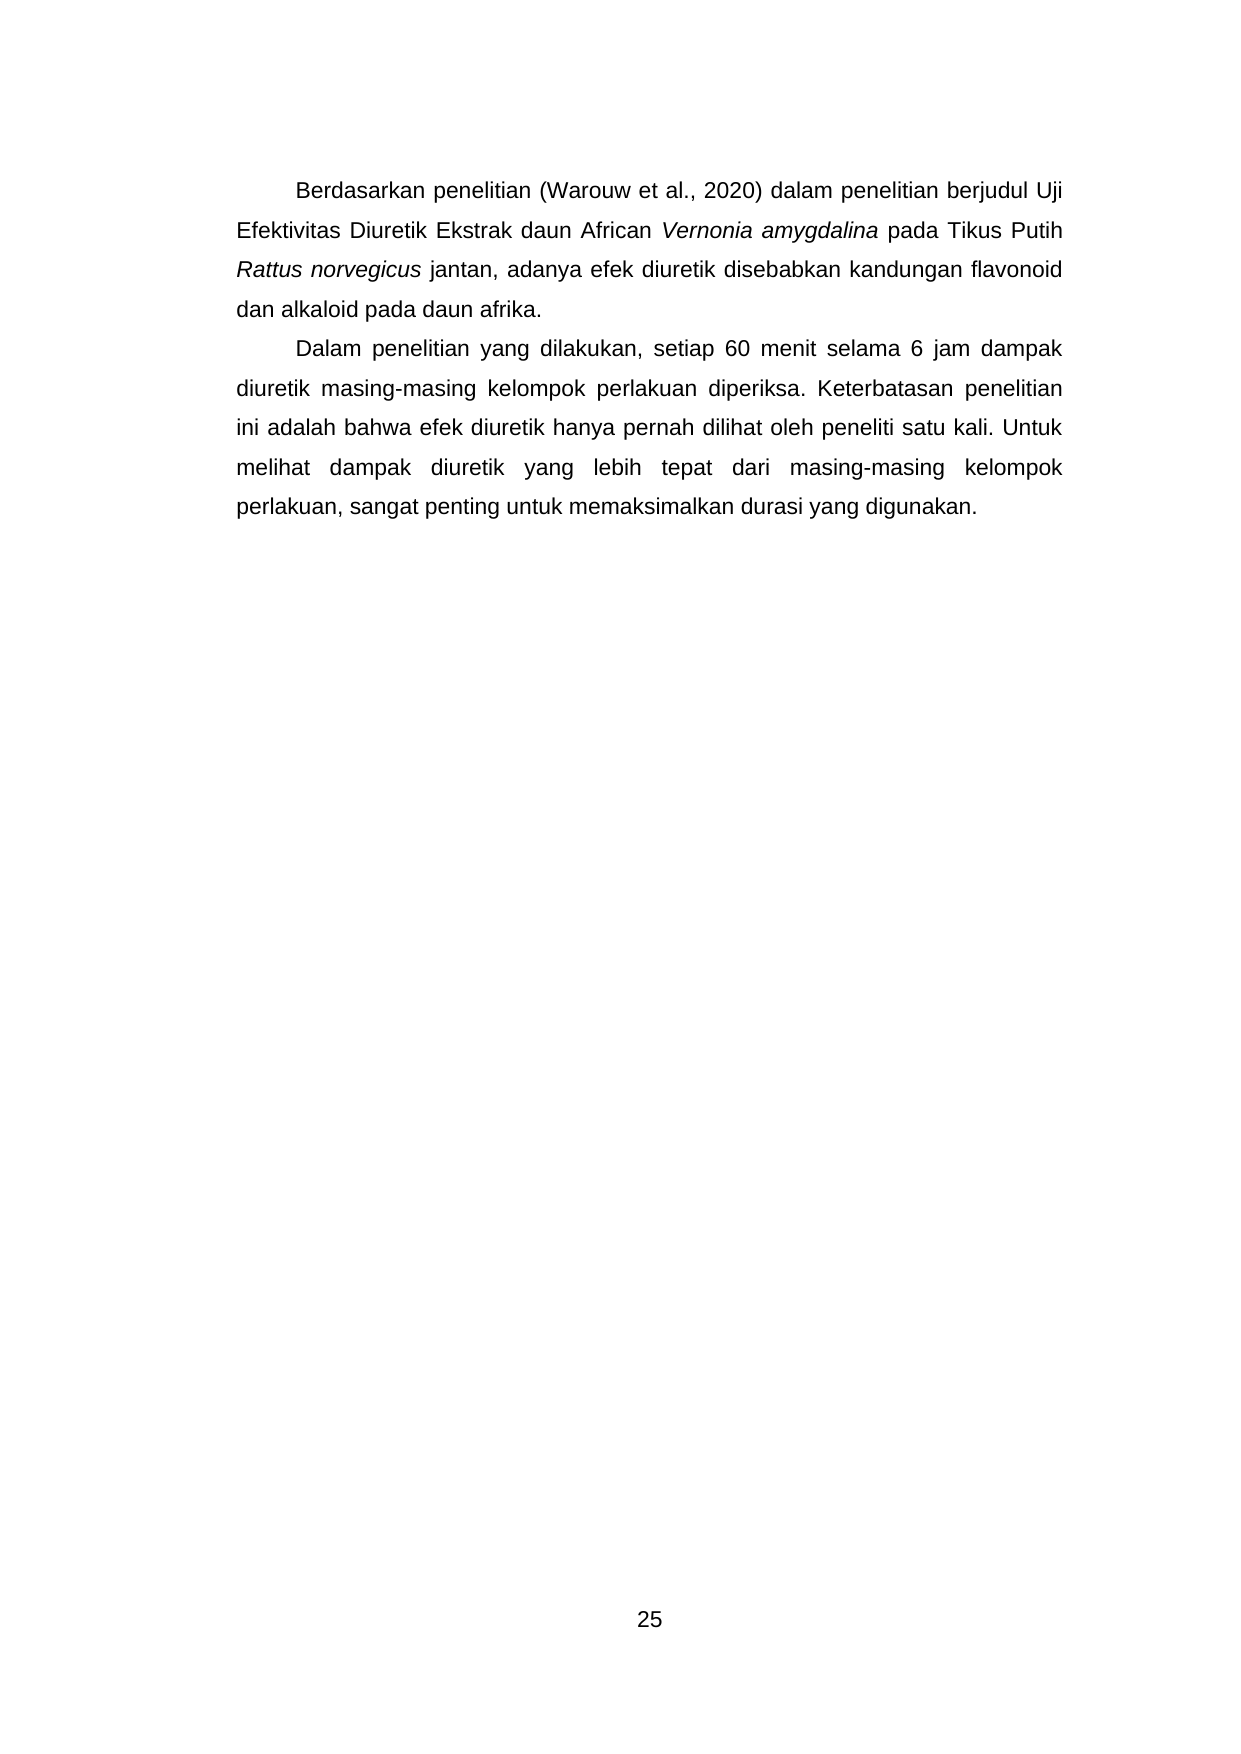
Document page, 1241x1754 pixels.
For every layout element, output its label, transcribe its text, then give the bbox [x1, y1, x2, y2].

text Berdasarkan penelitian (Warouw et al., 2020) dalam penelitian berjudul Uji Efektivitas Diuretik Ekstrak daun African Vernonia amygdalina pada Tikus Putih Rattus norvegicus jantan, adanya efek diuretik disebabkan kandungan flavonoid dan alkaloid pada daun afrika. [236, 177, 1063, 322]
text Dalam penelitian yang dilakukan, setiap 60 menit selama 6 jam dampak diuretik masing-masing kelompok perlakuan diperiksa. Keterbatasan penelitian ini adalah bahwa efek diuretik hanya pernah dilihat oleh peneliti satu kali. Untuk melihat dampak diuretik yang lebih tepat dari masing-masing kelompok perlakuan, sangat penting untuk memaksimalkan durasi yang digunakan. [236, 335, 1063, 519]
